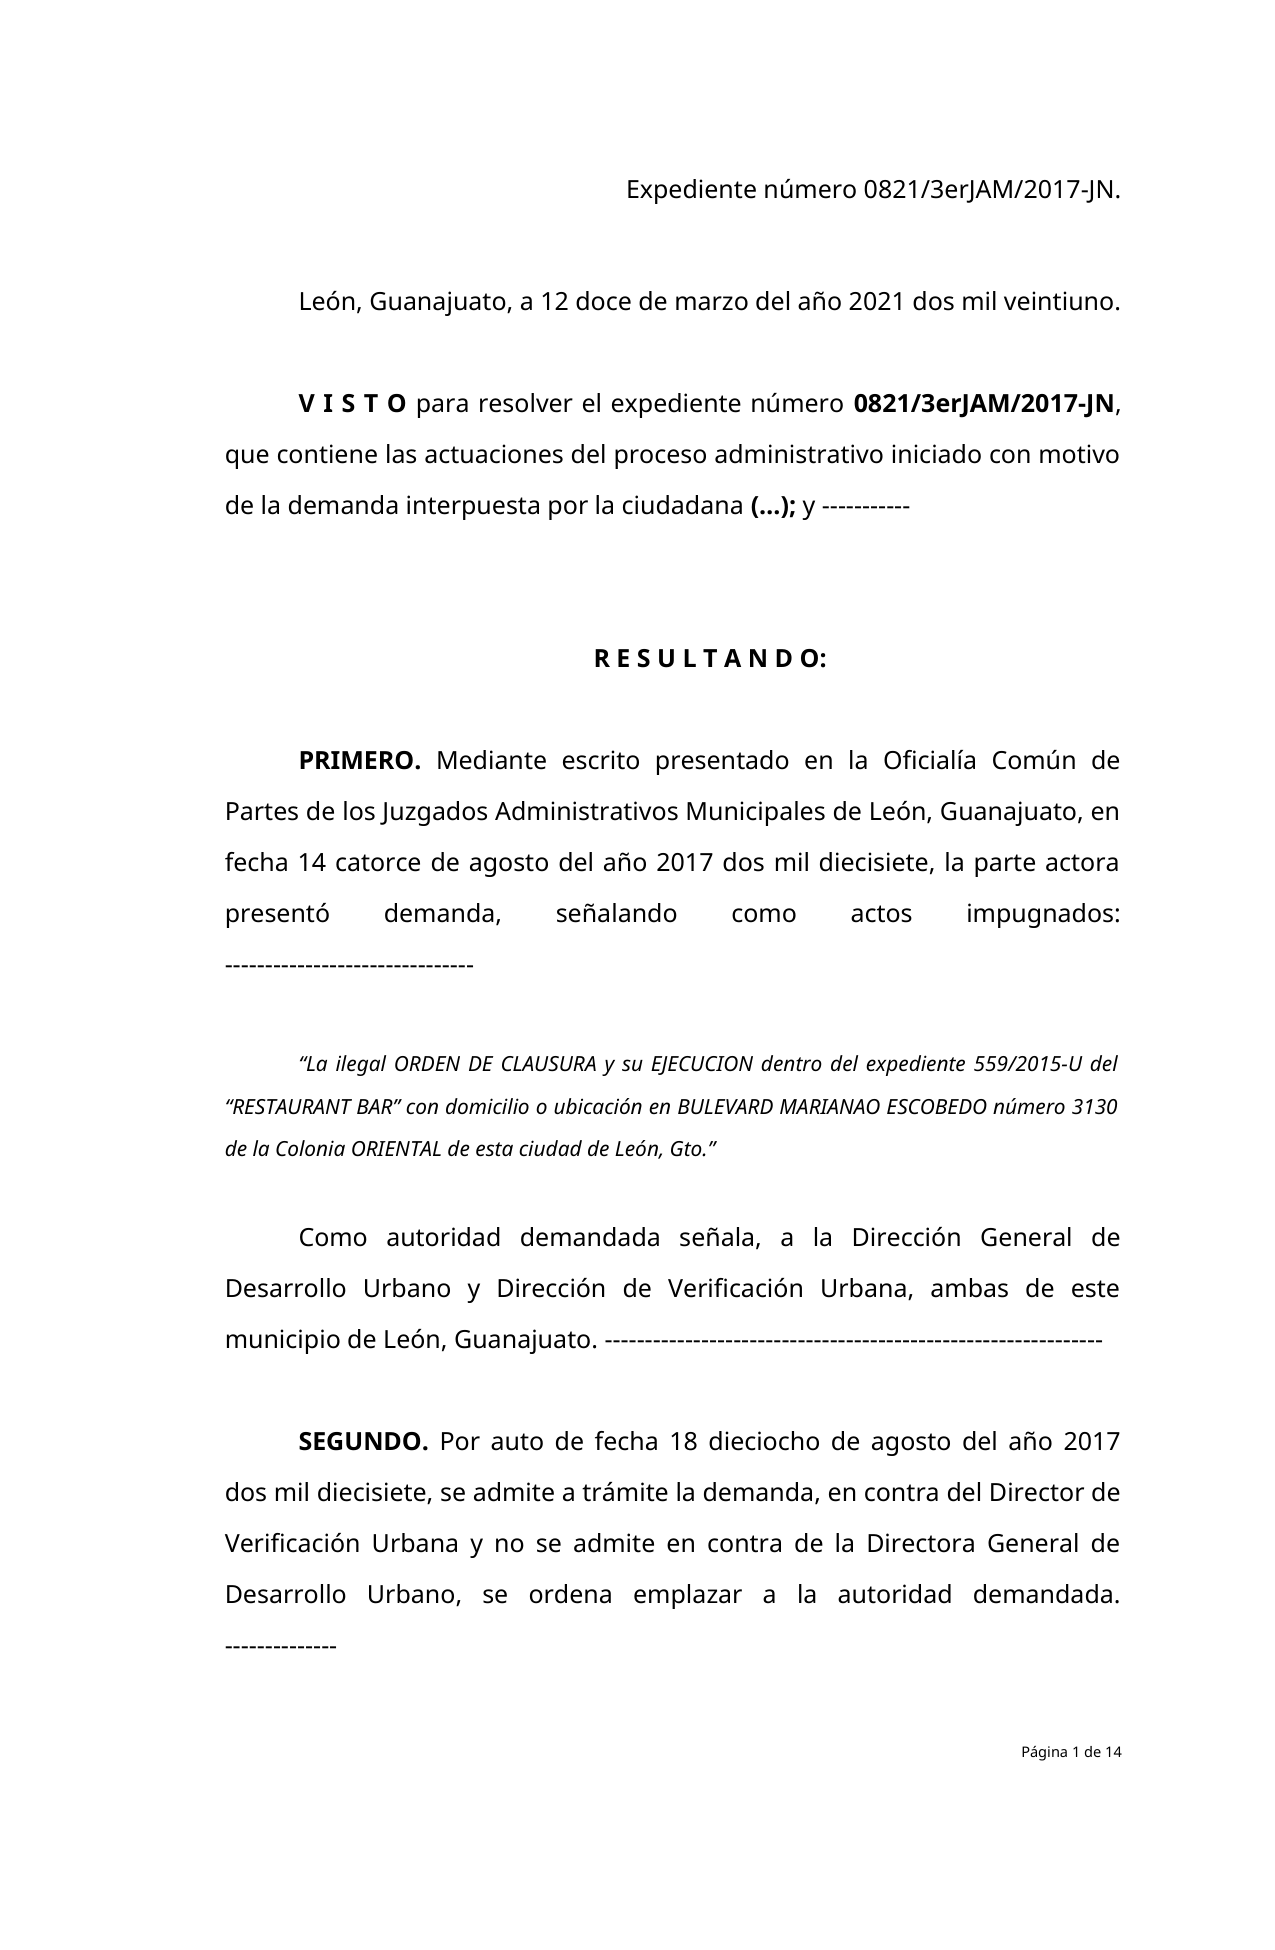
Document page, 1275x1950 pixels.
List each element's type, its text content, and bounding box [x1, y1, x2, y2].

text “La ilegal ORDEN DE CLAUSURA y su EJECUCION dentro del expediente 559/2015-U del “RESTAURANT BAR” con domicilio o ubicación en BULEVARD MARIANAO ESCOBEDO número 3130 de la Colonia ORIENTAL de esta ciudad de León, Gto.” [224, 1049, 1121, 1163]
text Como autoridad demandada señala, a la Dirección General de Desarrollo Urbano y Dirección de Verificación Urbana, ambas de este municipio de León, Guanajuato. -------------------------------------------------------------- [224, 1219, 1121, 1356]
text V I S T O para resolver el expediente número 0821/3erJAM/2017-JN, que contiene las actuaciones del proceso administrativo iniciado con motivo de la demanda interpuesta por la ciudadana (…); y ----------- [224, 386, 1121, 522]
text SEGUNDO. Por auto de fecha 18 dieciocho de agosto del año 2017 dos mil diecisiete, se admite a trámite la demanda, en contra del Director de Verificación Urbana y no se admite en contra de la Directora General de Desarrollo Urbano, se ordena emplazar a la autoridad demandada. -------------- [224, 1424, 1121, 1662]
text R E S U L T A N D O: [224, 641, 1121, 675]
text PRIMERO. Mediante escrito presentado en la Oficialía Común de Partes de los Juzgados Administrativos Municipales de León, Guanajuato, en fecha 14 catorce de agosto del año 2017 dos mil diecisiete, la parte actora presentó demanda, señalando como actos impugnados: ------------------------------- [224, 743, 1121, 981]
text León, Guanajuato, a 12 doce de marzo del año 2021 dos mil veintiuno. [224, 283, 1121, 318]
